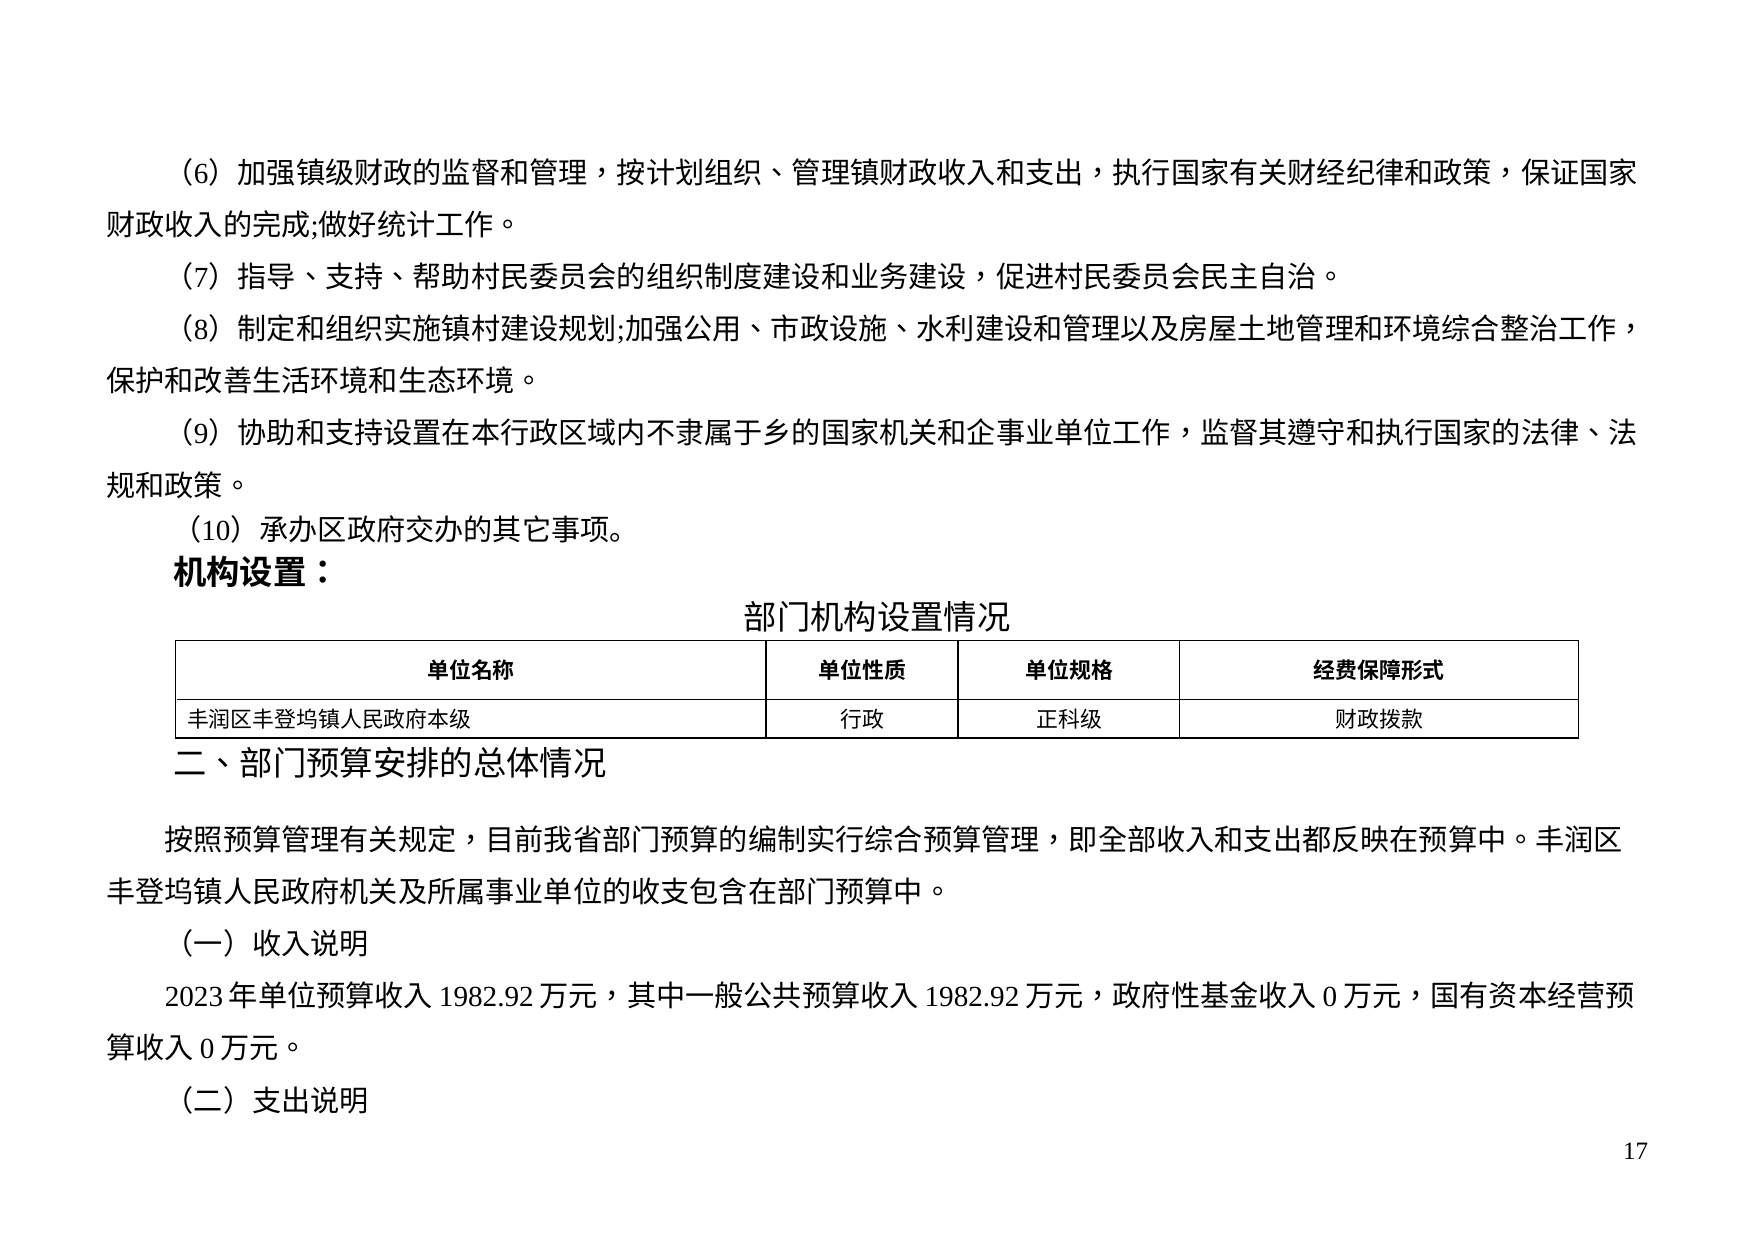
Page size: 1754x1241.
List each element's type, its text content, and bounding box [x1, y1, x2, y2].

text 部门机构设置情况 [106, 594, 1648, 639]
text 2023年单位预算收入1982.92万元，其中一般公共预算收入1982.92万元，政府性基金收入0万元，国有资本经营预算收入0万元。 [106, 965, 1648, 1069]
table_cell 财政拨款 [1180, 700, 1578, 737]
table_header 经费保障形式 [1180, 641, 1578, 699]
text 二、部门预算安排的总体情况 [106, 740, 1648, 785]
text 机构设置： [106, 549, 1648, 594]
text （7）指导、支持、帮助村民委员会的组织制度建设和业务建设，促进村民委员会民主自治。 [106, 246, 1648, 298]
table_cell 正科级 [959, 700, 1179, 737]
table_header 单位名称 [176, 641, 765, 699]
table_cell 丰润区丰登坞镇人民政府本级 [176, 700, 765, 737]
table_header 单位性质 [767, 641, 957, 699]
text （二）支出说明 [106, 1069, 1648, 1121]
text （8）制定和组织实施镇村建设规划;加强公用、市政设施、水利建设和管理以及房屋土地管理和环境综合整治工作，保护和改善生活环境和生态环境。 [106, 298, 1648, 402]
text （一）收入说明 [106, 913, 1648, 965]
text 按照预算管理有关规定，目前我省部门预算的编制实行综合预算管理，即全部收入和支出都反映在预算中。丰润区丰登坞镇人民政府机关及所属事业单位的收支包含在部门预算中。 [106, 809, 1648, 913]
text （10）承办区政府交办的其它事项。 [106, 506, 1648, 549]
text （6）加强镇级财政的监督和管理，按计划组织、管理镇财政收入和支出，执行国家有关财经纪律和政策，保证国家财政收入的完成;做好统计工作。 [106, 142, 1648, 246]
table_header 单位规格 [959, 641, 1179, 699]
table_cell 行政 [767, 700, 957, 737]
text （9）协助和支持设置在本行政区域内不隶属于乡的国家机关和企事业单位工作，监督其遵守和执行国家的法律、法规和政策。 [106, 402, 1648, 506]
